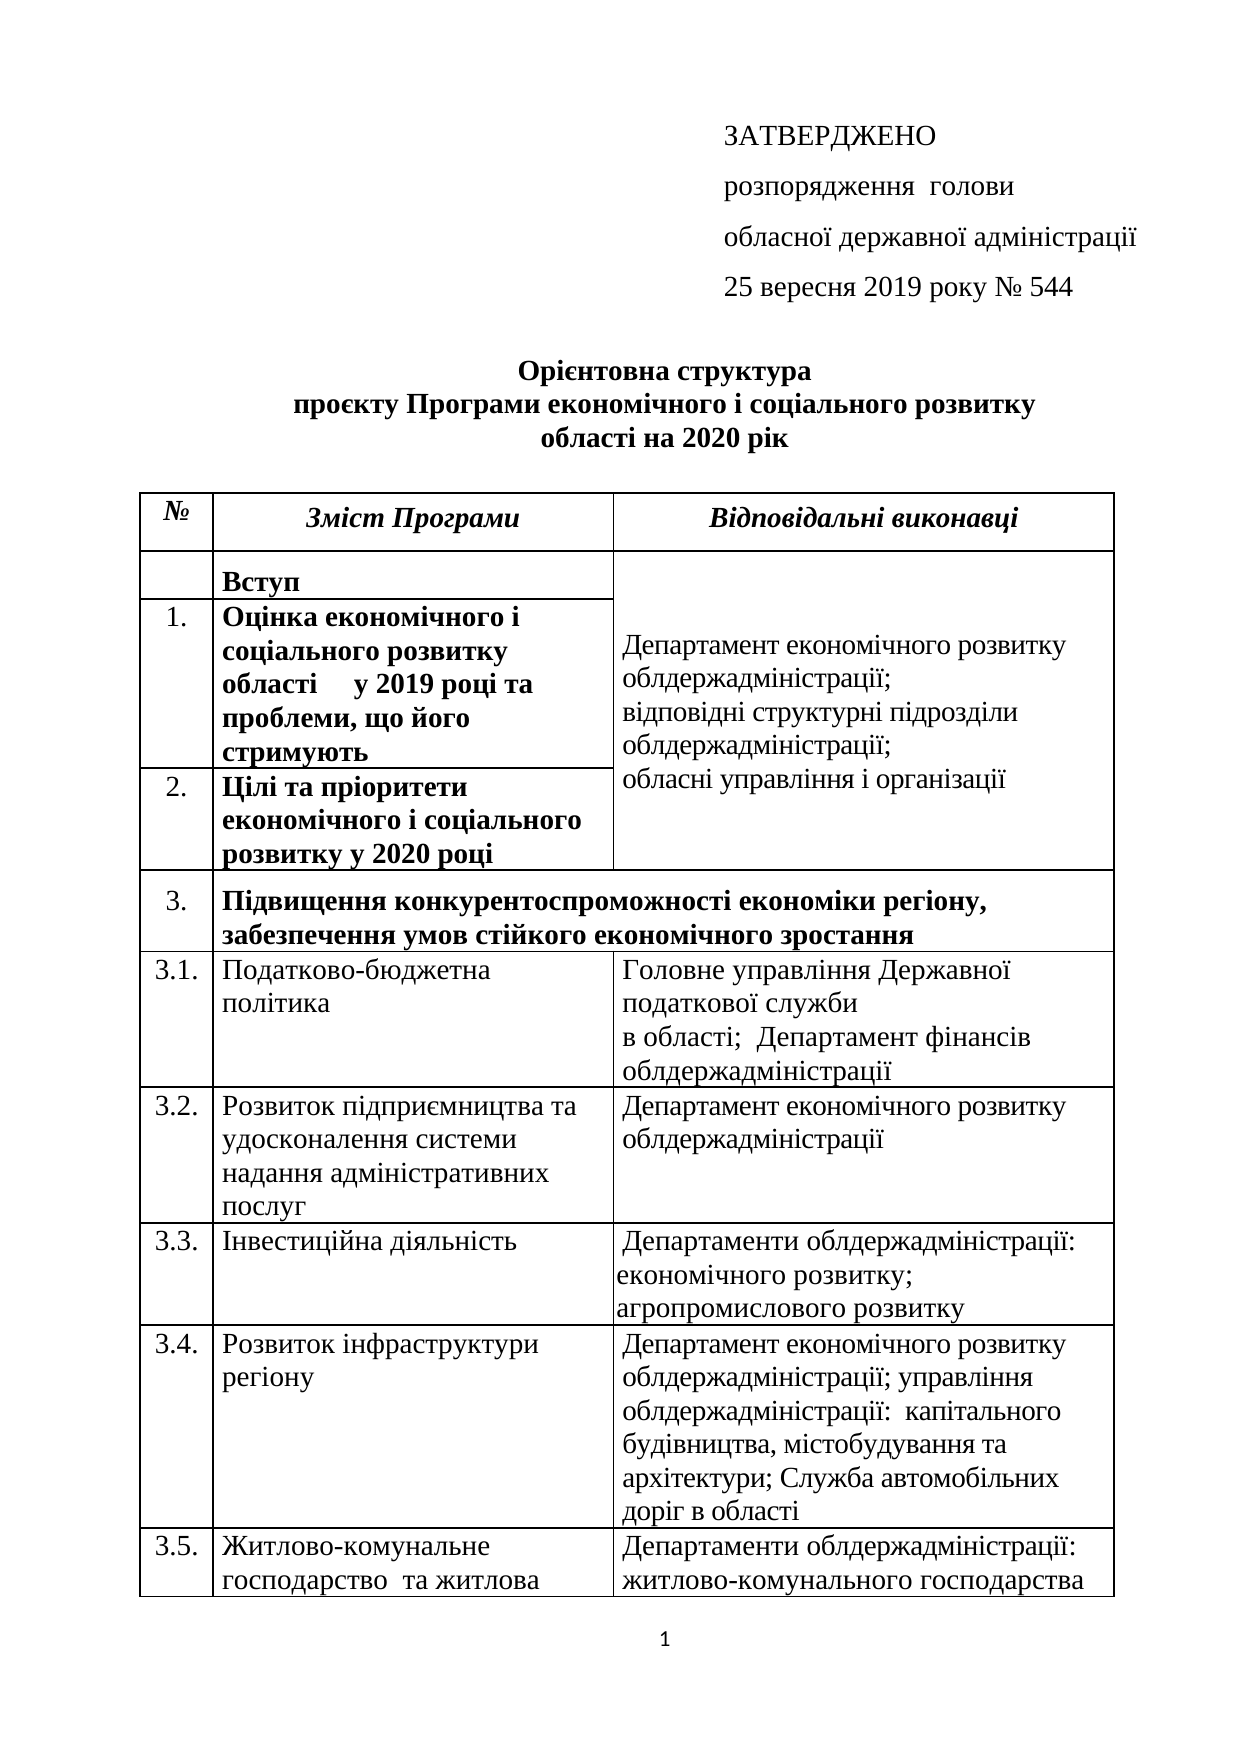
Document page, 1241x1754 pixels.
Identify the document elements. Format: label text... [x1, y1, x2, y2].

table_cell Розвиток інфраструктури регіону [214, 1326, 613, 1527]
table_cell 3.2. [141, 1088, 212, 1222]
table_cell Головне управління Державної податкової служби в області; Департамент фінансів облдержадміністрації [614, 952, 1113, 1086]
table_cell Податково-бюджетна політика [214, 952, 613, 1086]
text області на 2020 рік [177, 420, 1152, 454]
table_cell 3. [141, 871, 212, 951]
text Орієнтовна структура [177, 353, 1152, 387]
table_cell [141, 552, 212, 598]
text 25 вересня 2019 року № 544 [650, 269, 1152, 303]
text обласної державної адміністрації [723, 219, 1152, 252]
table_cell Цілі та пріоритети економічного і соціального розвитку у 2020 році [214, 769, 613, 869]
table_cell Розвиток підприємництва та удосконалення системи надання адміністративних послуг [214, 1088, 613, 1222]
text розпорядження голови [723, 168, 1152, 202]
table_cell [214, 1529, 613, 1596]
table_cell Інвестиційна діяльність [214, 1224, 613, 1324]
text ЗАТВЕРДЖЕНО [723, 118, 1152, 152]
text проєкту Програми економічного і соціального розвитку [177, 387, 1152, 420]
table_cell 1. [141, 600, 212, 767]
table_header Зміст Програми [214, 494, 613, 550]
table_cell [614, 1529, 1113, 1596]
table_header № [141, 494, 212, 550]
table_cell Департаменти облдержадміністрації: економічного розвитку; агропромислового розвитку [614, 1224, 1113, 1324]
table_cell 3.3. [141, 1224, 212, 1324]
table_cell Департамент економічного розвитку облдержадміністрації; управління облдержадміністрації: капітального будівництва, містобудування та архітектури; Служба автомобільних доріг в області [614, 1326, 1113, 1527]
table_cell Підвищення конкурентоспроможності економіки регіону, забезпечення умов стійкого економічного зростання [214, 871, 1113, 951]
table_cell 3.1. [141, 952, 212, 1086]
table_cell 3.4. [141, 1326, 212, 1527]
table_cell 2. [141, 769, 212, 869]
table_cell Департамент економічного розвитку облдержадміністрації [614, 1088, 1113, 1222]
table_header Відповідальні виконавці [614, 494, 1113, 550]
table_cell Департамент економічного розвитку облдержадміністрації; відповідні структурні підрозділи облдержадміністрації; обласні управління і організації [614, 552, 1113, 869]
table_cell Вступ [214, 552, 613, 598]
table_cell Оцінка економічного і соціального розвитку області у 2019 році та проблеми, що його стримують [214, 600, 613, 767]
table_cell 3.5. [141, 1529, 212, 1596]
